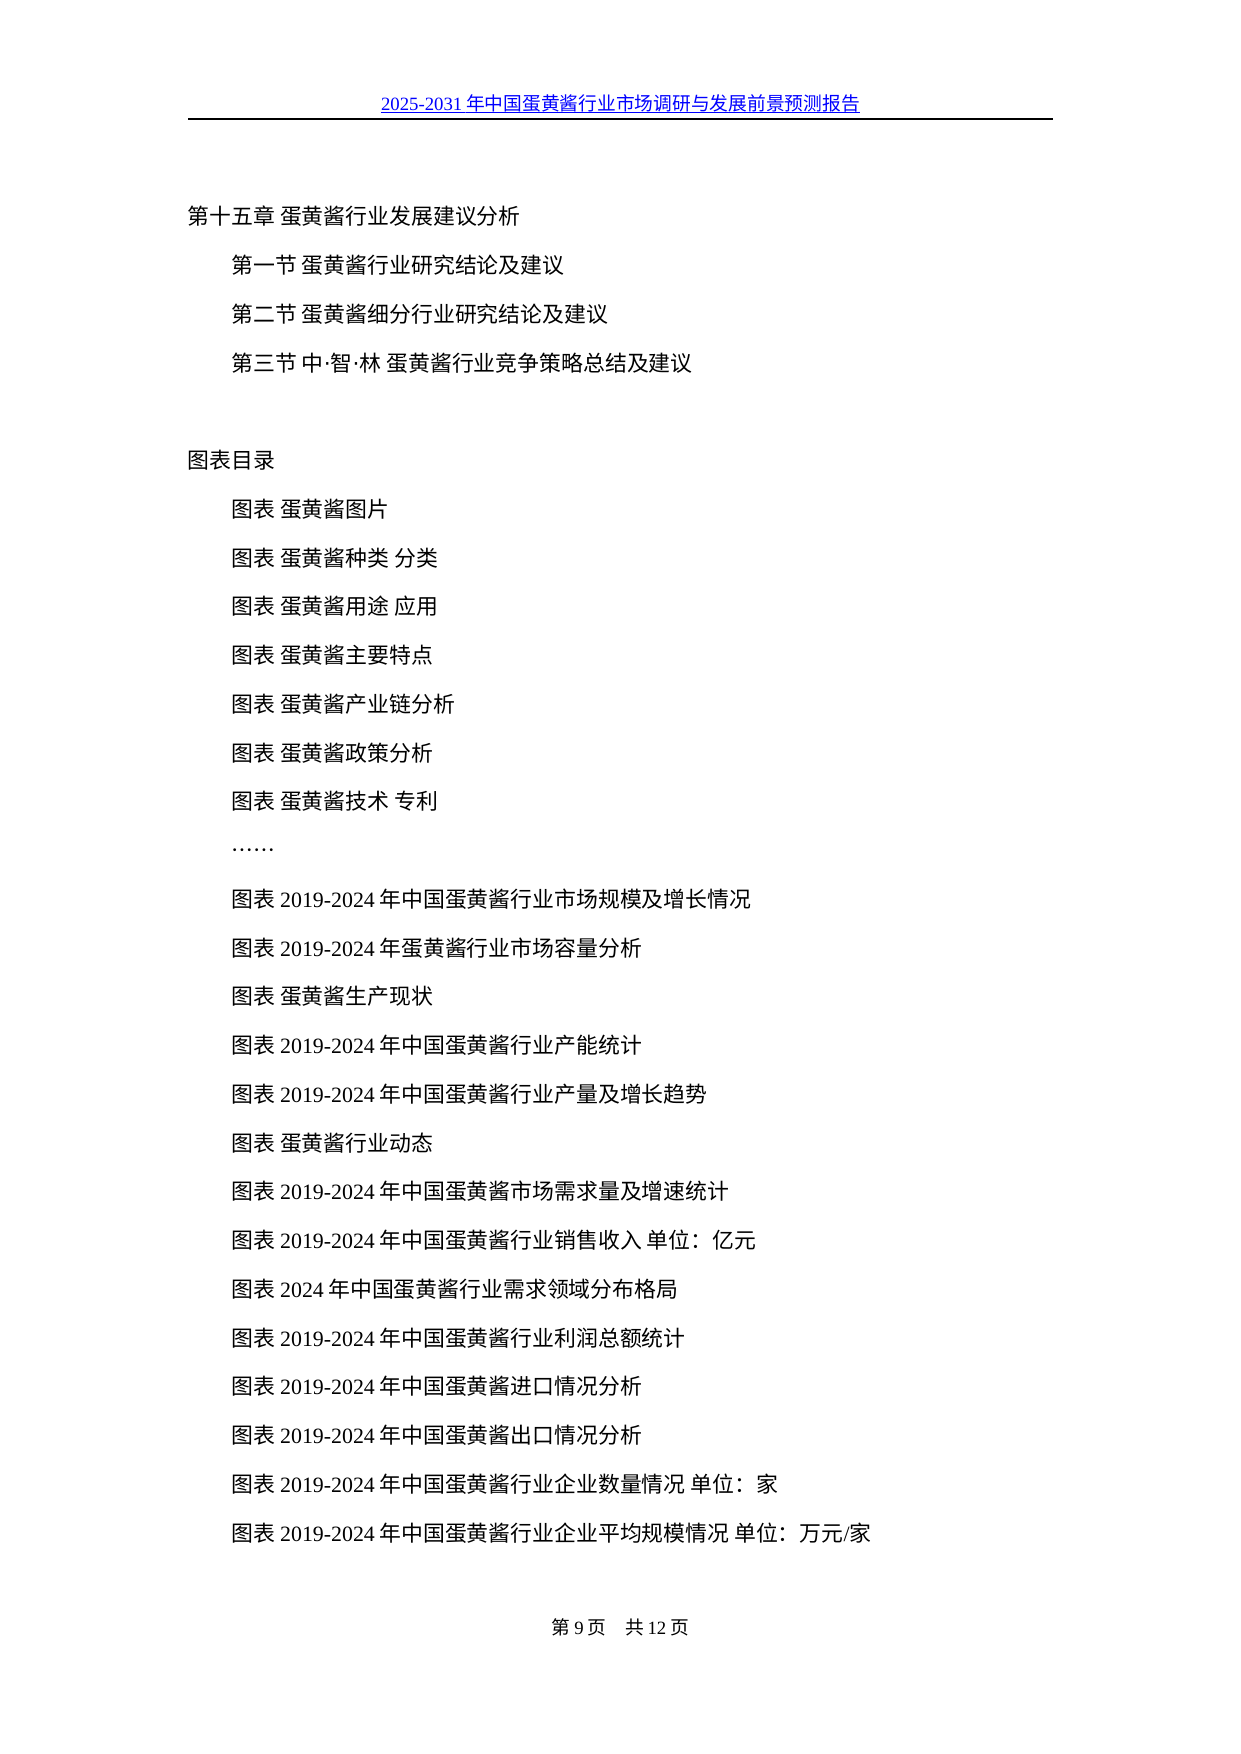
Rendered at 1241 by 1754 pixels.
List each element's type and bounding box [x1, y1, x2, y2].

text [187, 150, 1053, 1548]
